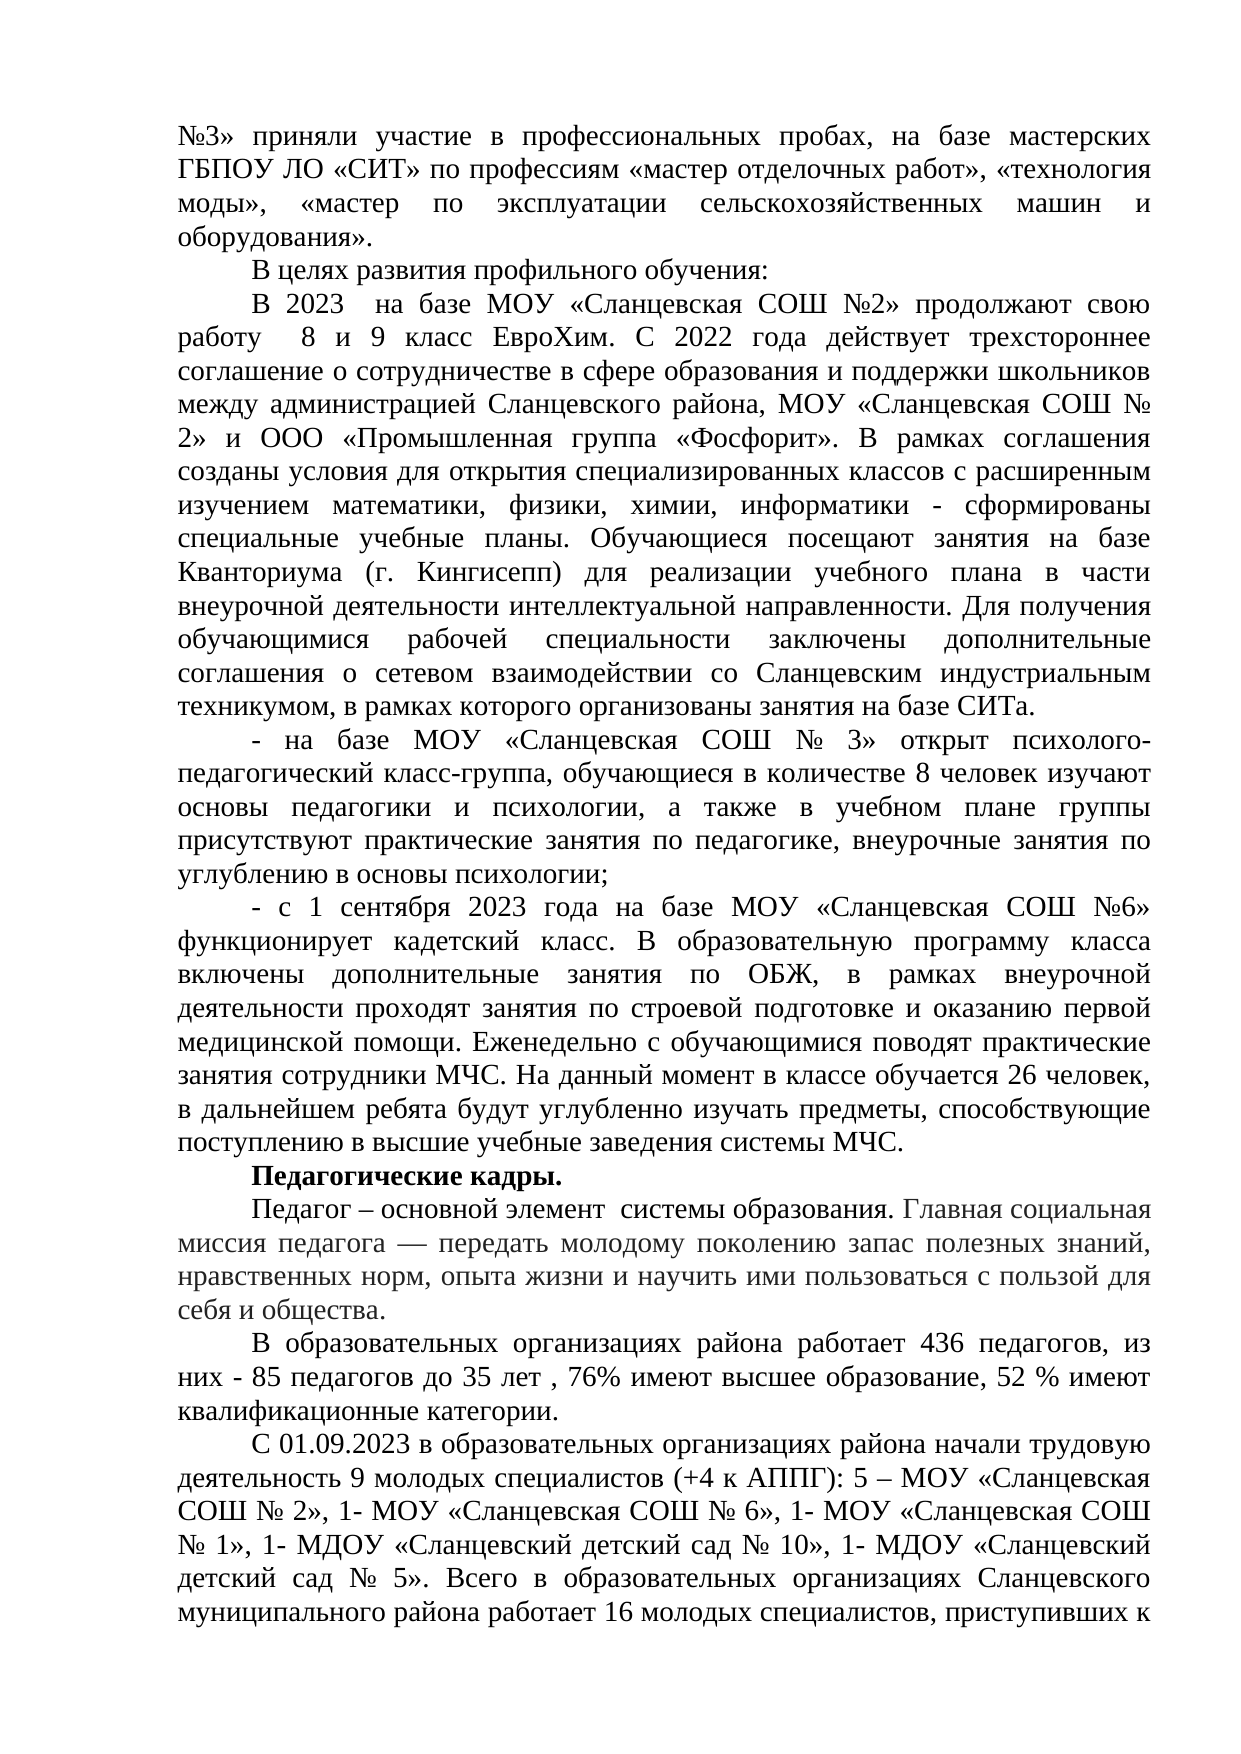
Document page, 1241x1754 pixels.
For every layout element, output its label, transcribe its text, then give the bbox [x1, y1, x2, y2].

text - с 1 сентября 2023 года на базе МОУ «Сланцевская СОШ №6» функционирует кадетский класс. В образовательную программу класса включены дополнительные занятия по ОБЖ, в рамках внеурочной деятельности проходят занятия по строевой подготовке и оказанию первой медицинской помощи. Еженедельно с обучающимися поводят практические занятия сотрудники МЧС. На данный момент в классе обучается 26 человек, в дальнейшем ребята будут углубленно изучать предметы, способствующие поступлению в высшие учебные заведения системы МЧС. [177, 889, 1152, 1158]
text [177, 118, 1152, 252]
text В образовательных организациях района работает 436 педагогов, из них - 85 педагогов до 35 лет , 76% имеют высшее образование, 52 % имеют квалификационные категории. [177, 1326, 1152, 1426]
text В целях развития профильного обучения: [177, 252, 1152, 286]
text Педагогические кадры. [177, 1158, 1152, 1191]
text Педагог – основной элемент системы образования. Главная социальная миссия педагога — передать молодому поколению запас полезных знаний, нравственных норм, опыта жизни и научить ими пользоваться с пользой для себя и общества. [177, 1191, 1152, 1326]
text - на базе МОУ «Сланцевская СОШ № 3» открыт психолого-педагогический класс-группа, обучающиеся в количестве 8 человек изучают основы педагогики и психологии, а также в учебном плане группы присутствуют практические занятия по педагогике, внеурочные занятия по углублению в основы психологии; [177, 722, 1152, 889]
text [177, 1426, 1152, 1627]
text В 2023 на базе МОУ «Сланцевская СОШ №2» продолжают свою работу 8 и 9 класс ЕвроХим. С 2022 года действует трехстороннее соглашение о сотрудничестве в сфере образования и поддержки школьников между администрацией Сланцевского района, МОУ «Сланцевская СОШ № 2» и ООО «Промышленная группа «Фосфорит». В рамках соглашения созданы условия для открытия специализированных классов с расширенным изучением математики, физики, химии, информатики - сформированы специальные учебные планы. Обучающиеся посещают занятия на базе Кванториума (г. Кингисепп) для реализации учебного плана в части внеурочной деятельности интеллектуальной направленности. Для получения обучающимися рабочей специальности заключены дополнительные соглашения о сетевом взаимодействии со Сланцевским индустриальным техникумом, в рамках которого организованы занятия на базе СИТа. [177, 286, 1152, 722]
